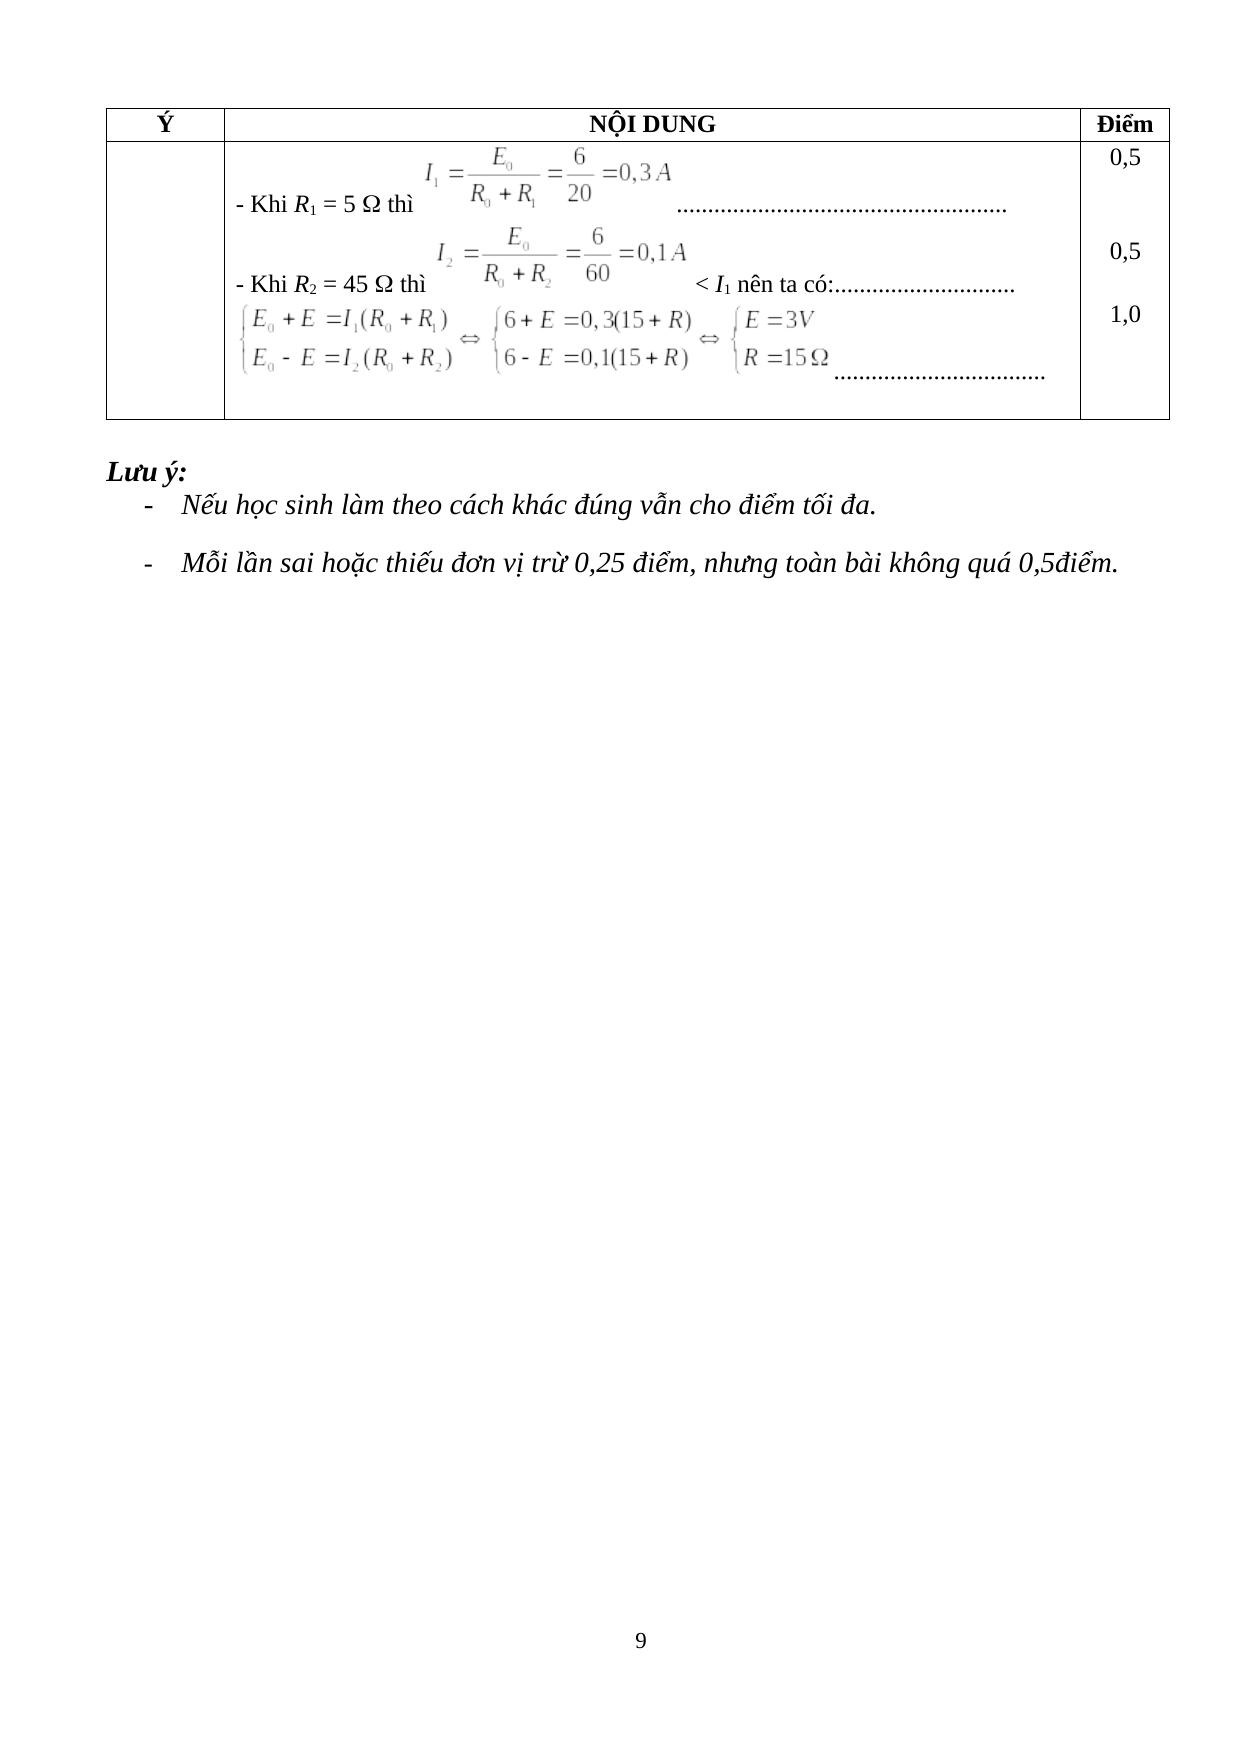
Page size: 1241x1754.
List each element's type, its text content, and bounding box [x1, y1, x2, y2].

list Nếu học sinh làm theo cách khác đúng vẫn cho điểm tối đa. [144, 487, 1176, 521]
table_header NỘI DUNG [225, 109, 1080, 141]
table_header Điểm [1081, 109, 1169, 141]
table_header Ý [107, 109, 224, 141]
list Mỗi lần sai hoặc thiếu đơn vị trừ 0,25 điểm, nhưng toàn bài không quá 0,5điểm. [144, 545, 1176, 578]
text Lưu ý: [106, 454, 1176, 487]
table_cell [107, 142, 224, 419]
table_cell 0,5 0,5 1,0 [1081, 142, 1169, 419]
table_cell - Khi R1 = 5 thì ..................................................... - Khi R2 = 45 thì < I1 nên ta có:............................. .................................. [225, 142, 1080, 419]
